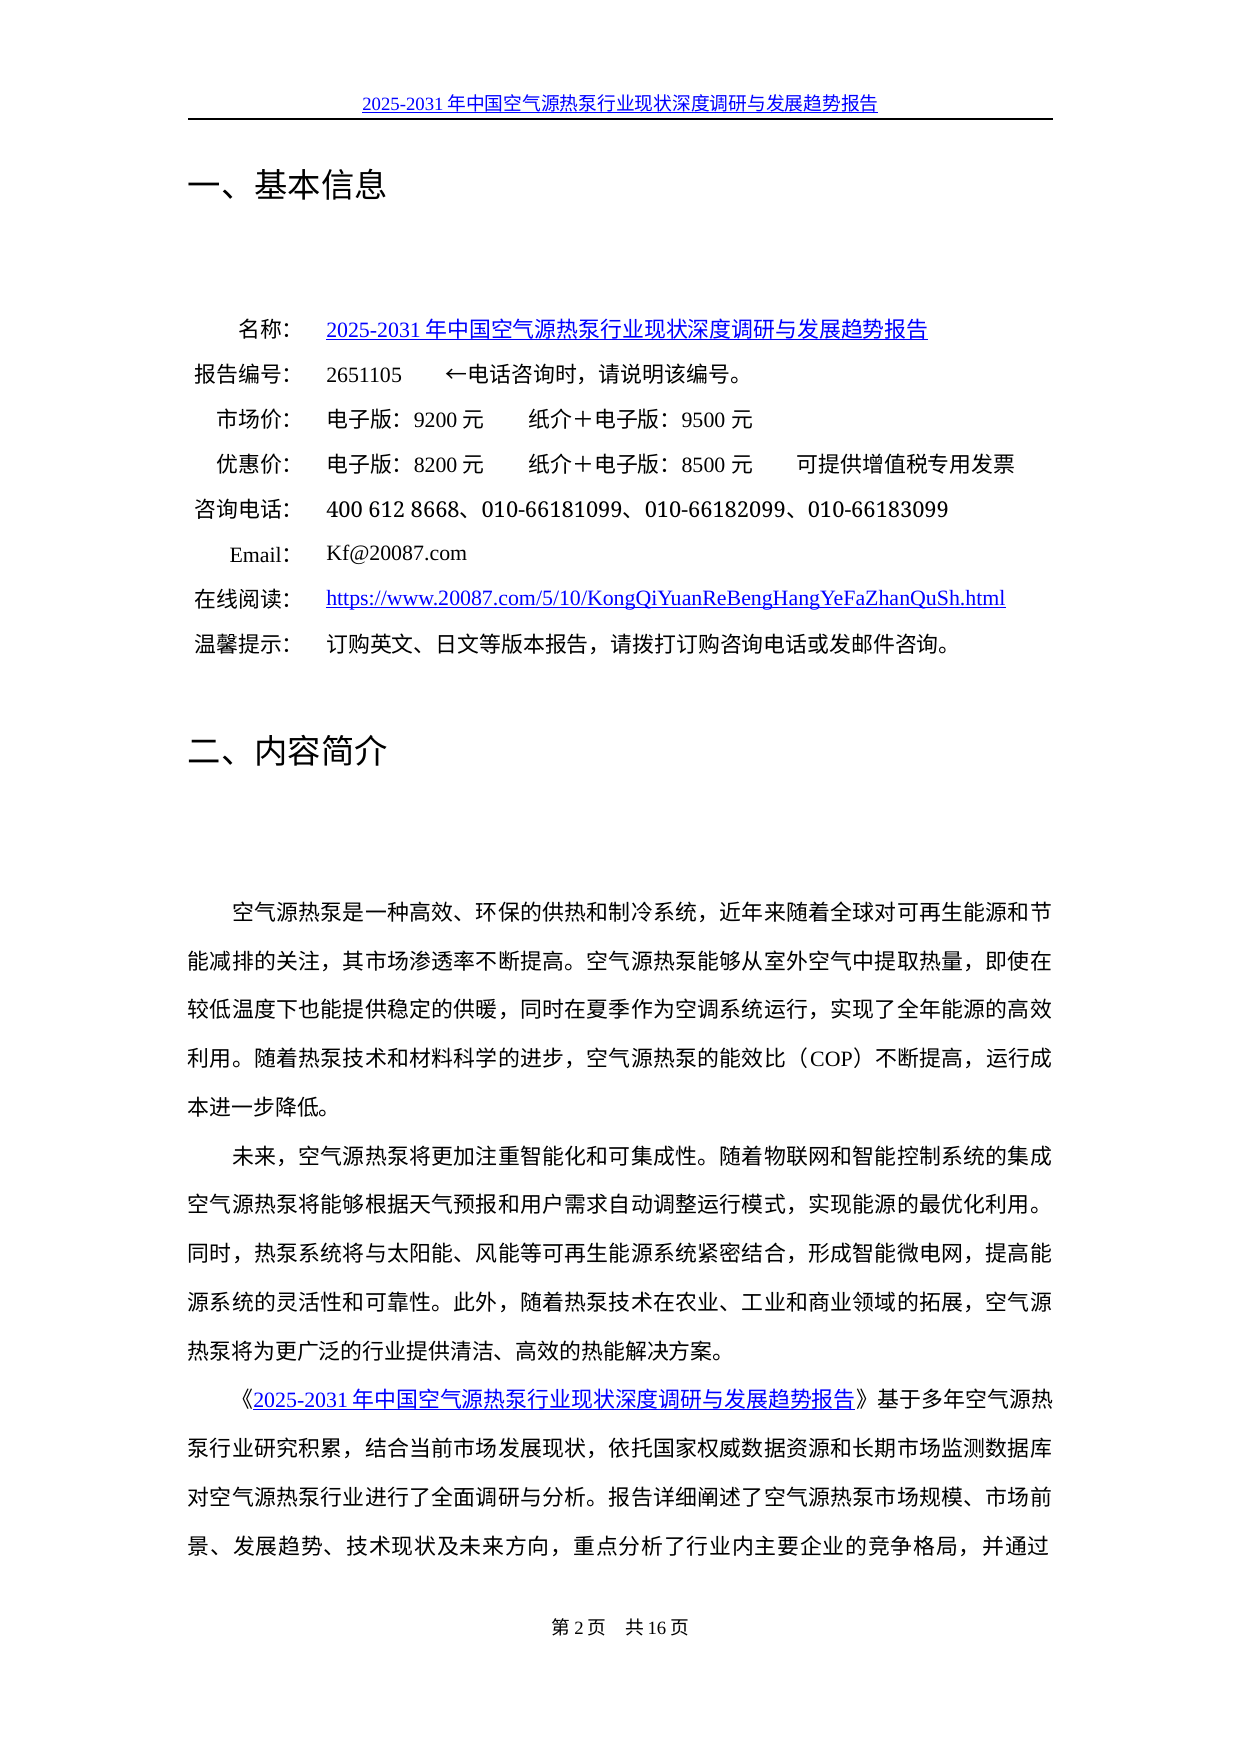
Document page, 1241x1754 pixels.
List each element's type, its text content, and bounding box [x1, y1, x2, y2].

table_cell 优惠价： [167, 447, 315, 492]
table_cell 电子版：9200 元 纸介＋电子版：9500 元 [315, 402, 1073, 447]
table_cell 报告编号： [167, 357, 315, 402]
table_cell 电子版：8200 元 纸介＋电子版：8500 元 可提供增值税专用发票 [315, 447, 1073, 492]
table_cell 温馨提示： [167, 627, 315, 672]
table_cell Email： [167, 537, 315, 582]
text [187, 894, 1053, 1561]
table_cell 2651105 ←电话咨询时，请说明该编号。 [315, 357, 1073, 402]
title 二、内容简介 [187, 717, 1053, 782]
title 一、基本信息 [187, 150, 1053, 215]
table_header 2025-2031年中国空气源热泵行业现状深度调研与发展趋势报告 [315, 312, 1073, 357]
table_cell 400 612 8668、010-66181099、010-66182099、010-66183099 [315, 492, 1073, 537]
table_cell 在线阅读： [167, 582, 315, 627]
table_cell 咨询电话： [167, 492, 315, 537]
table_header 名称： [167, 312, 315, 357]
table_cell [315, 582, 1073, 627]
table_cell 订购英文、日文等版本报告，请拨打订购咨询电话或发邮件咨询。 [315, 627, 1073, 672]
table_cell 市场价： [167, 402, 315, 447]
table_cell Kf@20087.com [315, 537, 1073, 582]
